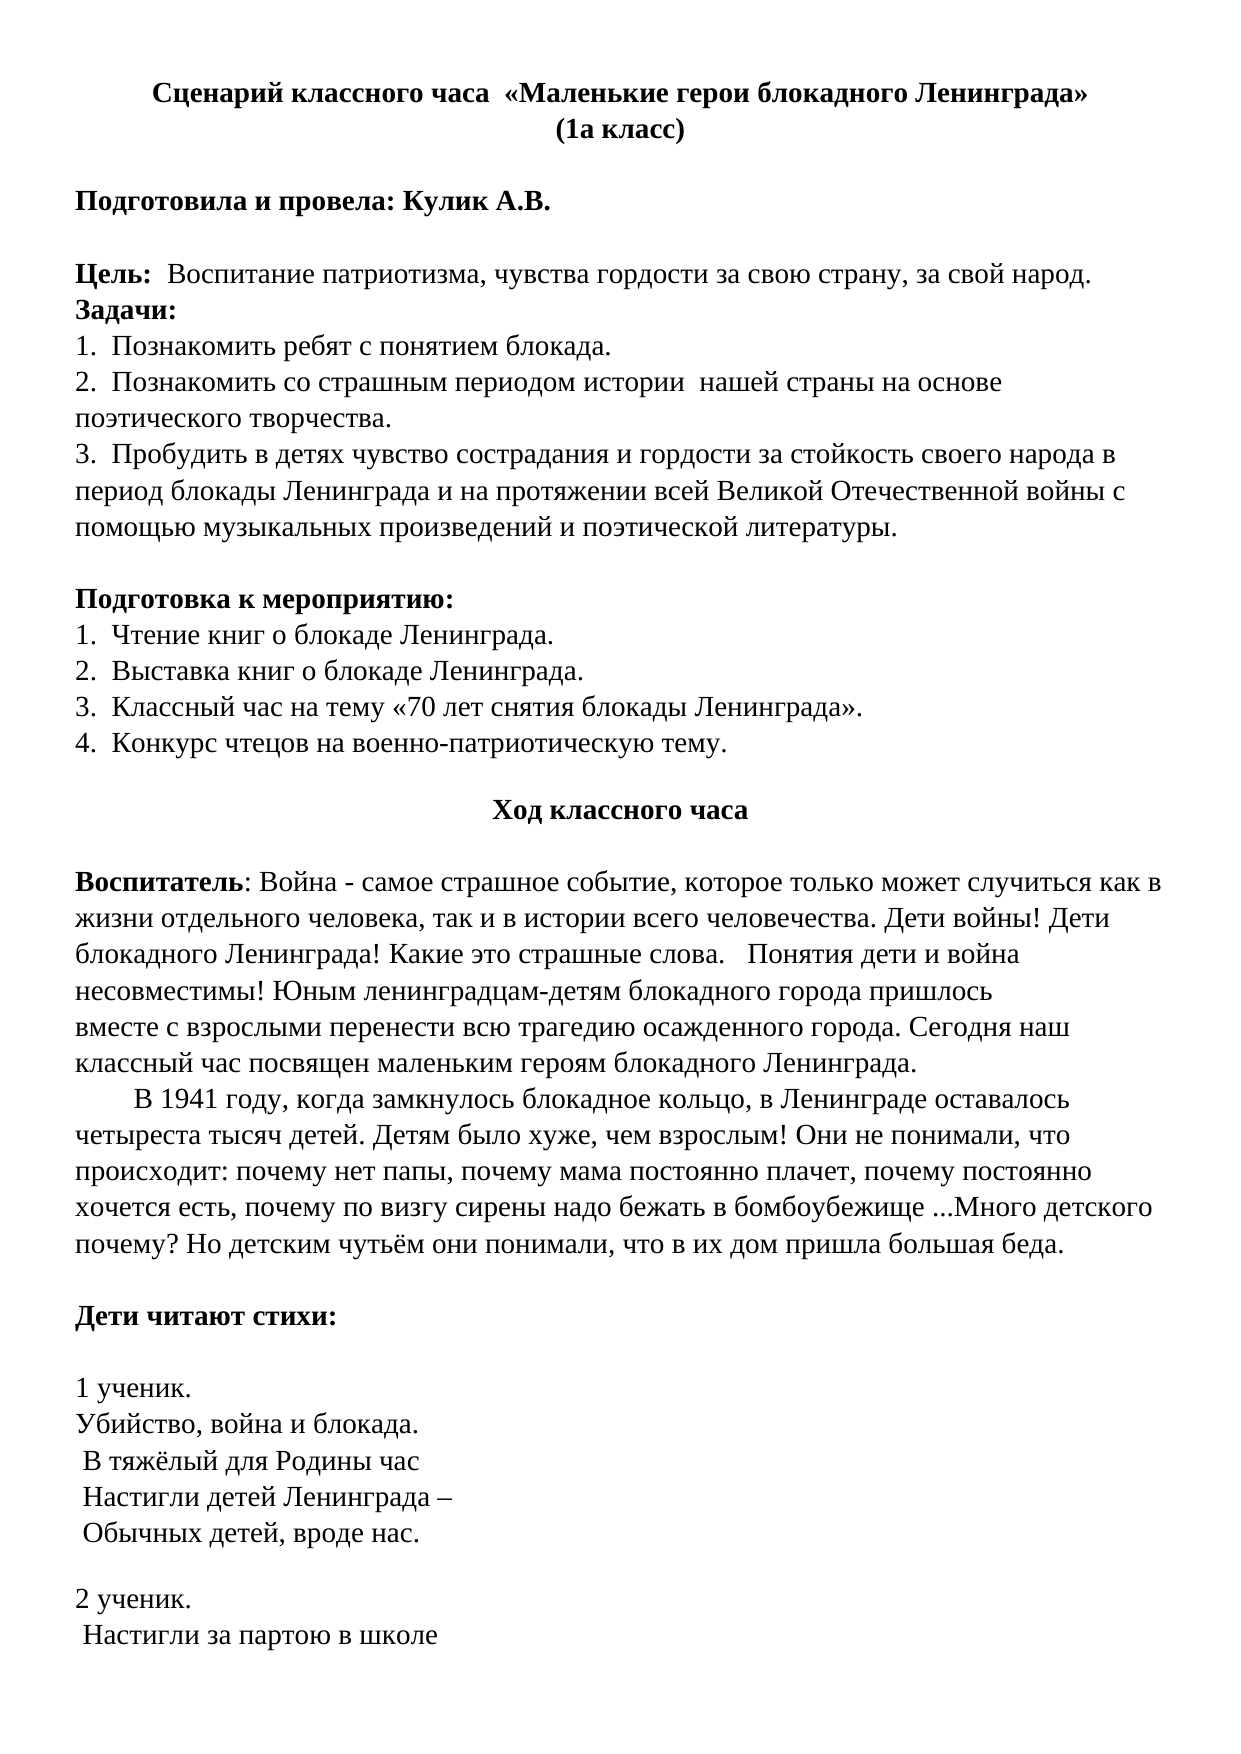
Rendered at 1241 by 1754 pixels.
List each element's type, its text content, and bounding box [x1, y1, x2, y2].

text В тяжёлый для Родины час [75, 1443, 1165, 1476]
text В 1941 году, когда замкнулось блокадное кольцо, в Ленинграде оставалось четыреста тысяч детей. Детям было хуже, чем взрослым! Они не понимали, что происходит: почему нет папы, почему мама постоянно плачет, почему постоянно хочется есть, почему по визгу сирены надо бежать в бомбоубежище ...Много детского почему? Но детским чутьём они понимали, что в их дом пришла большая беда. [75, 1081, 1165, 1259]
text Настигли детей Ленинграда – [75, 1479, 1165, 1512]
text 4. Конкурс чтецов на военно-патриотическую тему. [75, 726, 1165, 759]
text 1. Чтение книг о блокаде Ленинграда. [75, 617, 1165, 651]
text 3. Пробудить в детях чувство сострадания и гордости за стойкость своего народа в период блокады Ленинграда и на протяжении всей Великой Отечественной войны с помощью музыкальных произведений и поэтической литературы. [75, 436, 1165, 542]
text вместе с взрослыми перенести всю трагедию осажденного города. Сегодня наш классный час посвящен маленьким героям блокадного Ленинграда. [75, 1009, 1165, 1078]
text Дети читают стихи: [75, 1298, 1165, 1332]
text 1. Познакомить ребят с понятием блокада. [75, 328, 1165, 362]
text Ход классного часа [75, 792, 1165, 826]
text Подготовка к мероприятию: [75, 581, 1165, 614]
text 2. Познакомить со страшным периодом истории нашей страны на основе поэтического творчества. [75, 364, 1165, 434]
text 3. Классный час на тему «70 лет снятия блокады Ленинграда». [75, 689, 1165, 723]
text (1а класс) [75, 111, 1165, 145]
text 2. Выставка книг о блокаде Ленинграда. [75, 653, 1165, 687]
text Задачи: [75, 292, 1165, 325]
text Воспитатель: Война - самое страшное событие, которое только может случиться как в жизни отдельного человека, так и в истории всего человечества. Дети войны! Дети блокадного Ленинграда! Какие это страшные слова. Понятия дети и война несовместимы! Юным ленинградцам-детям блокадного города пришлось [75, 864, 1165, 1006]
text Убийство, война и блокада. [75, 1406, 1165, 1440]
text 2 ученик. [75, 1581, 1165, 1615]
text Цель: Воспитание патриотизма, чувства гордости за свою страну, за свой народ. [75, 256, 1165, 289]
text Сценарий классного часа «Маленькие герои блокадного Ленинграда» [75, 75, 1165, 108]
text Подготовила и провела: Кулик А.В. [75, 183, 1165, 217]
text Настигли за партою в школе [75, 1617, 1165, 1651]
text 1 ученик. [75, 1370, 1165, 1404]
text Обычных детей, вроде нас. [75, 1515, 1165, 1548]
